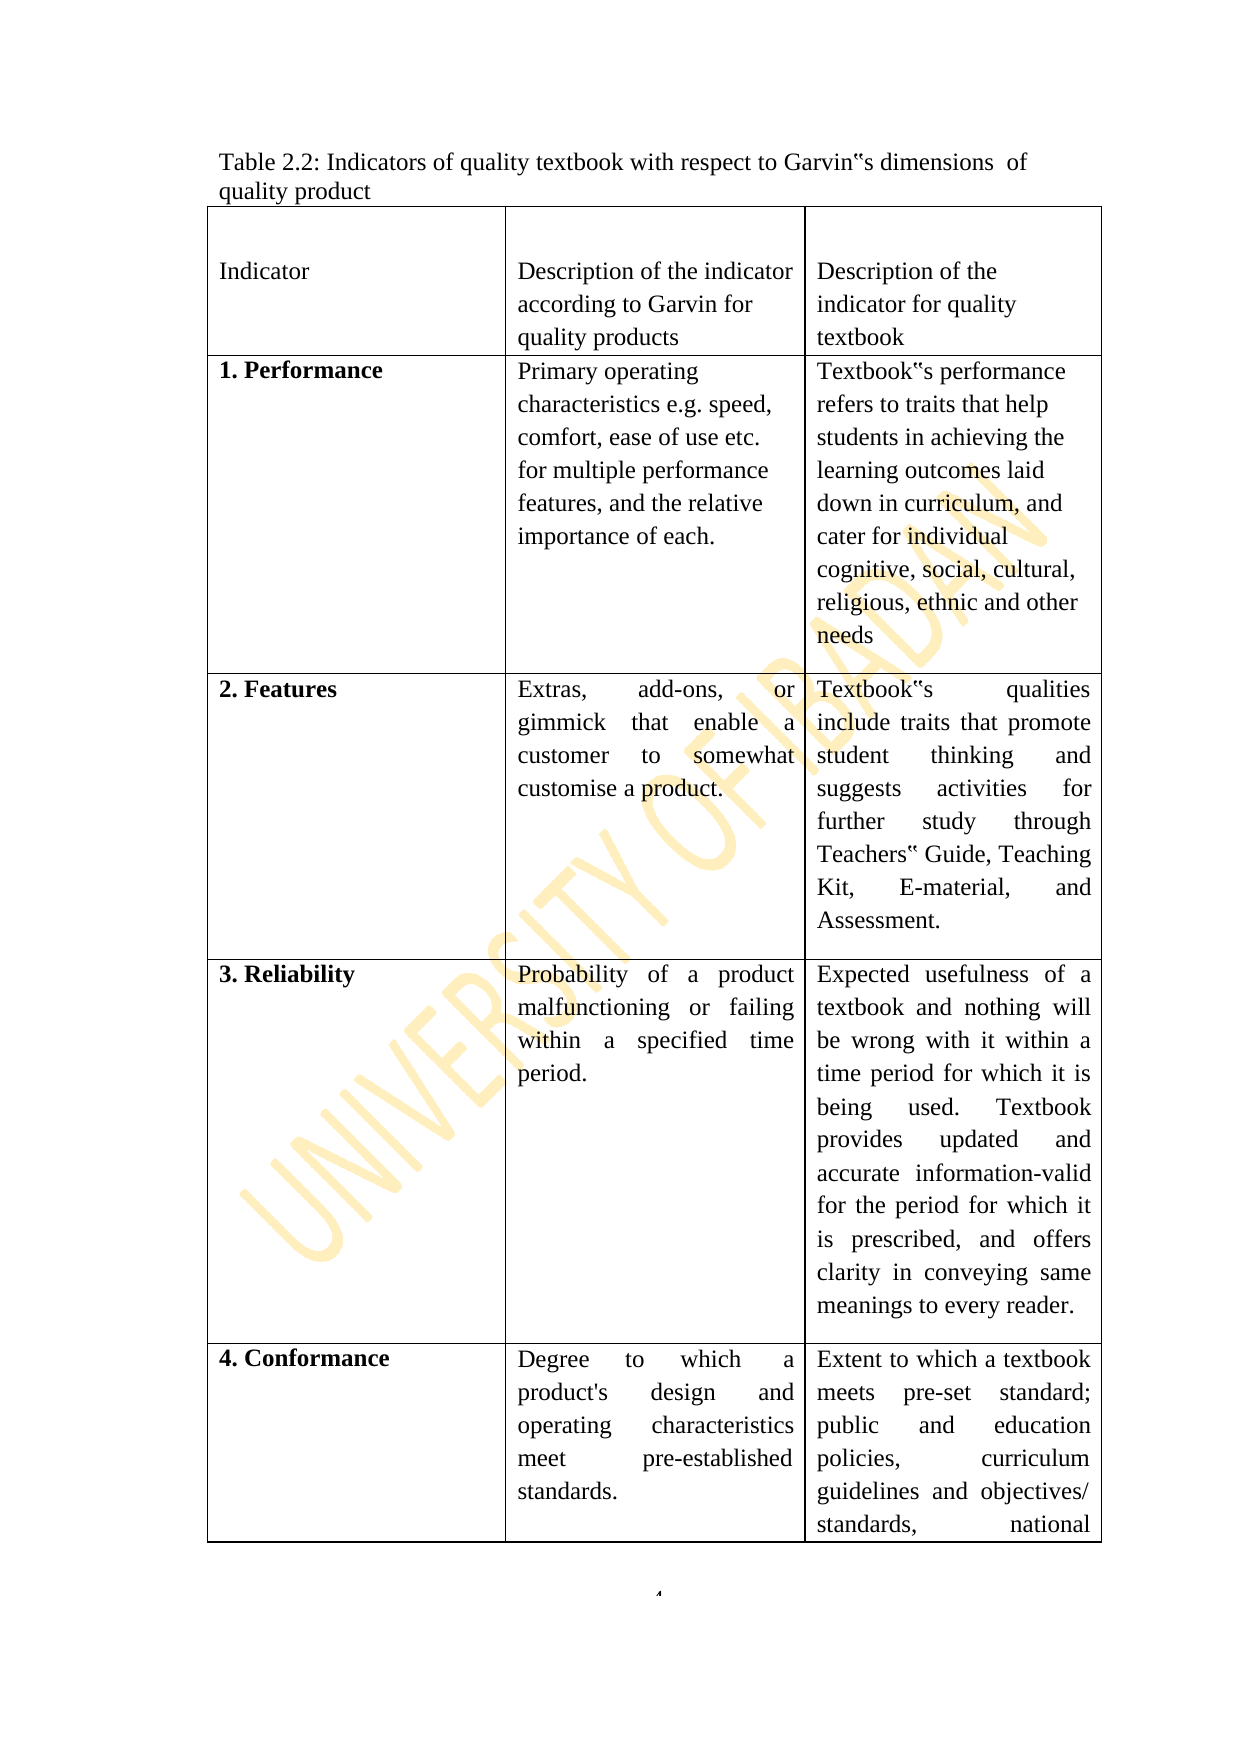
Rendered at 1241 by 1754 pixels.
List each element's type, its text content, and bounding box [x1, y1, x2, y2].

table_cell 2. Features [208, 674, 505, 958]
table_cell Extras, add-ons, or gimmick that enable a customer to somewhat customise a product. [506, 674, 804, 958]
table_cell Primary operating characteristics e.g. speed, comfort, ease of use etc. for multiple performance features, and the relative importance of each. [506, 356, 804, 673]
table_cell Extent to which a textbook meets pre-set standard; public and education policies, curriculum guidelines and objectives/ standards, national [806, 1344, 1101, 1541]
table_header Description of the indicator according to Garvin for quality products [506, 207, 804, 355]
table_cell Textbook‟s performance refers to traits that help students in achieving the learning outcomes laid down in curriculum, and cater for individual cognitive, social, cultural, religious, ethnic and other needs [806, 356, 1101, 673]
text Table 2.2: Indicators of quality textbook with respect to Garvin‟s dimensions of quality product [218, 147, 1091, 205]
table_cell Textbook‟s qualities include traits that promote student thinking and suggests activities for further study through Teachers‟ Guide, Teaching Kit, E-material, and Assessment. [806, 674, 1101, 958]
table_cell 3. Reliability [208, 960, 505, 1343]
table_cell Expected usefulness of a textbook and nothing will be wrong with it within a time period for which it is being used. Textbook provides updated and accurate information-valid for the period for which it is prescribed, and offers clarity in conveying same meanings to every reader. [806, 960, 1101, 1343]
table_header Description of the indicator for quality textbook [806, 207, 1101, 355]
table_cell 4. Conformance [208, 1344, 505, 1541]
table_cell Degree to which a product's design and operating characteristics meet pre-established standards. [506, 1344, 804, 1541]
table_header Indicator [208, 207, 505, 355]
table_cell 1. Performance [208, 356, 505, 673]
table_cell Probability of a product malfunctioning or failing within a specified time period. [506, 960, 804, 1343]
